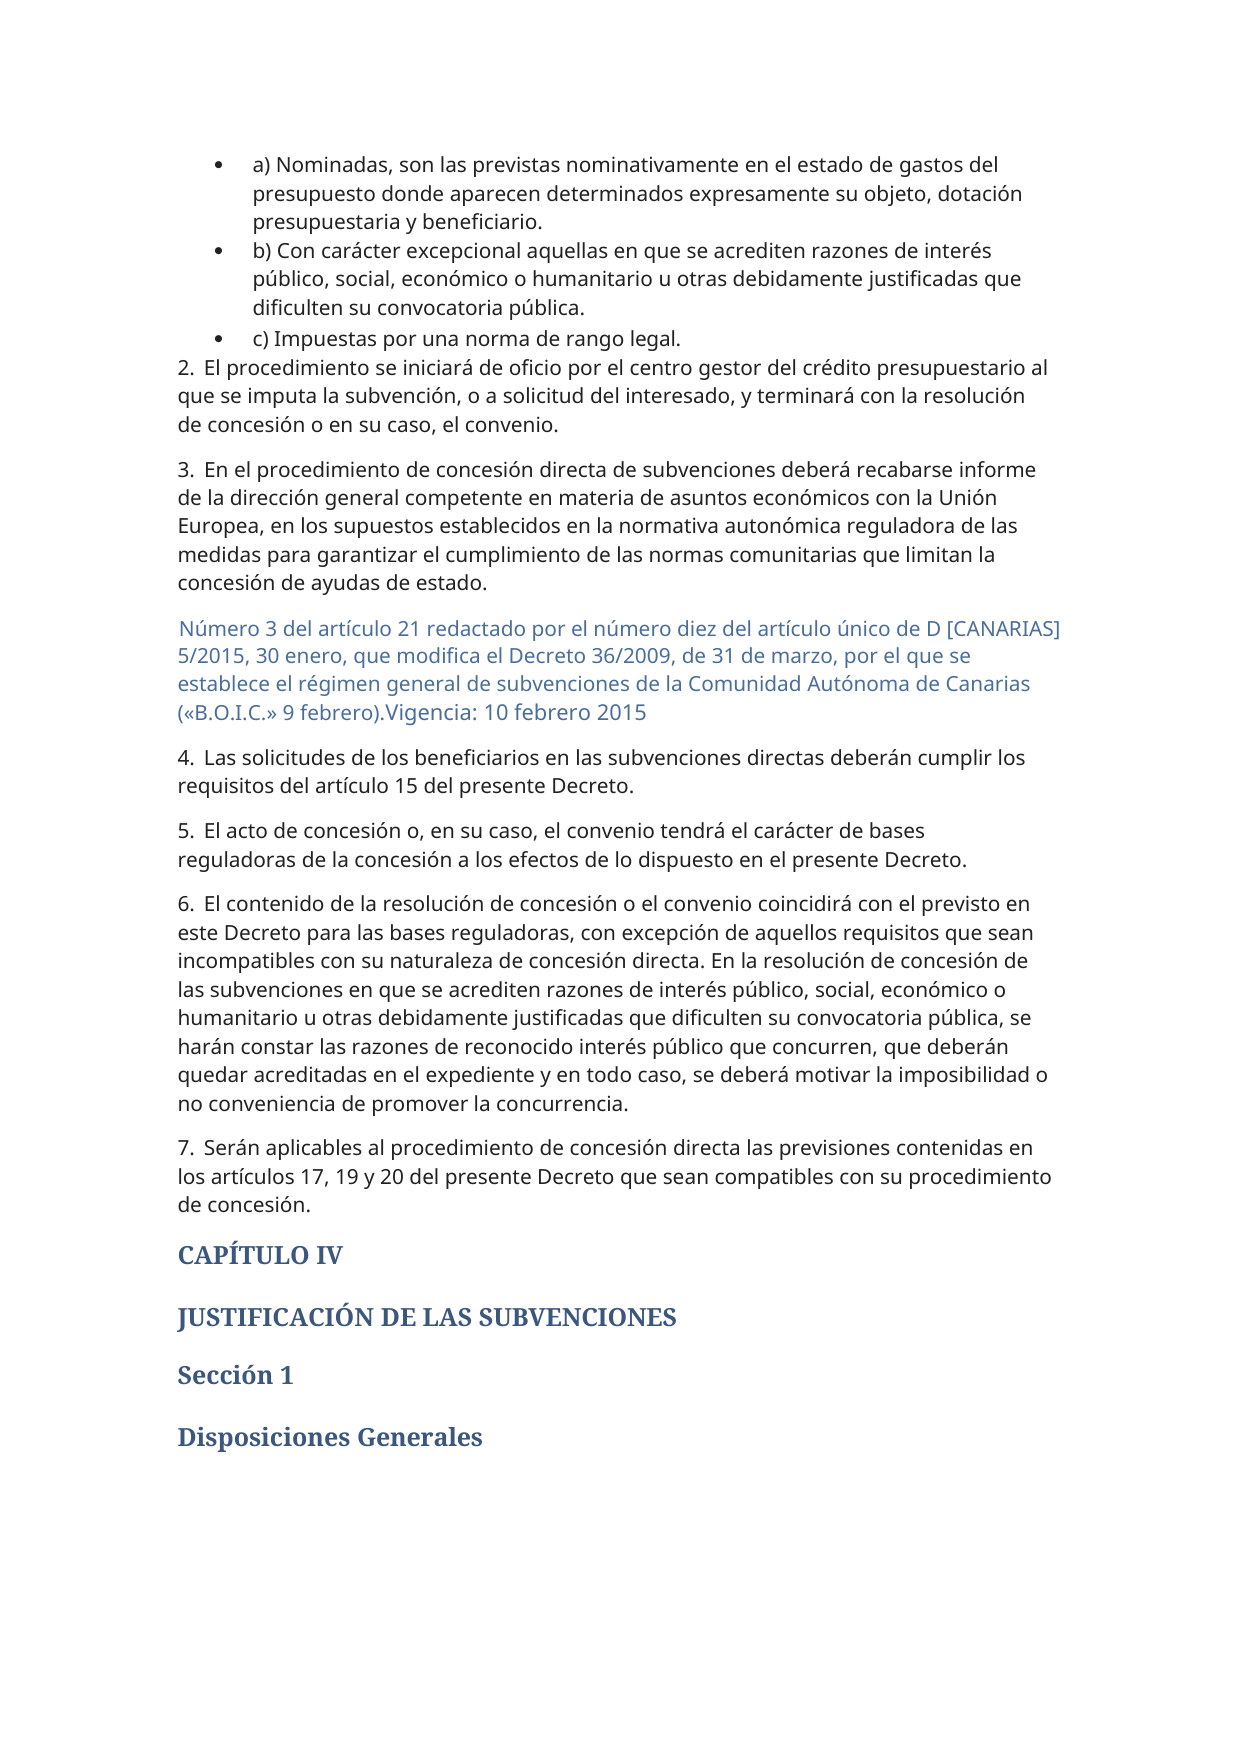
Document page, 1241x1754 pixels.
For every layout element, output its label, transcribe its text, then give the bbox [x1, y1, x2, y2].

text JUSTIFICACIÓN DE LAS SUBVENCIONES [177, 1300, 1063, 1334]
text CAPÍTULO IV [177, 1237, 1063, 1272]
list Serán aplicables al procedimiento de concesión directa las previsiones contenidas en los artículos 17, 19 y 20 del presente Decreto que sean compatibles con su procedimiento de concesión. [177, 1133, 1061, 1219]
list El acto de concesión o, en su caso, el convenio tendrá el carácter de bases reguladoras de la concesión a los efectos de lo dispuesto en el presente Decreto. [177, 816, 997, 873]
text Sección 1 [177, 1357, 1063, 1392]
list Las solicitudes de los beneficiarios en las subvenciones directas deberán cumplir los requisitos del artículo 15 del presente Decreto. [177, 743, 1058, 800]
list c) Impuestas por una norma de rango legal. [215, 321, 1063, 353]
list b) Con carácter excepcional aquellas en que se acrediten razones de interés público, social, económico o humanitario u otras debidamente justificadas que dificulten su convocatoria pública. [215, 236, 1050, 321]
list El procedimiento se iniciará de oficio por el centro gestor del crédito presupuestario al que se imputa la subvención, o a solicitud del interesado, y terminará con la resolución de concesión o en su caso, el convenio. [177, 353, 1056, 438]
list En el procedimiento de concesión directa de subvenciones deberá recabarse informe de la dirección general competente en materia de asuntos económicos con la Unión Europea, en los supuestos establecidos en la normativa autonómica reguladora de las medidas para garantizar el cumplimiento de las normas comunitarias que limitan la concesión de ayudas de estado. [177, 455, 1060, 597]
list a) Nominadas, son las previstas nominativamente en el estado de gastos del presupuesto donde aparecen determinados expresamente su objeto, dotación presupuestaria y beneficiario. [215, 150, 1044, 236]
list El contenido de la resolución de concesión o el convenio coincidirá con el previsto en este Decreto para las bases reguladoras, con excepción de aquellos requisitos que sean incompatibles con su naturaleza de concesión directa. En la resolución de concesión de las subvenciones en que se acrediten razones de interés público, social, económico o humanitario u otras debidamente justificadas que dificulten su convocatoria pública, se harán constar las razones de reconocido interés público que concurren, que deberán quedar acreditadas en el expediente y en todo caso, se deberá motivar la imposibilidad o no conveniencia de promover la concurrencia. [177, 889, 1058, 1117]
text Disposiciones Generales [177, 1420, 1063, 1454]
text Número 3 del artículo 21 redactado por el número diez del artículo único de D [CANARIAS] 5/2015, 30 enero, que modifica el Decreto 36/2009, de 31 de marzo, por el que se establece el régimen general de subvenciones de la Comunidad Autónoma de Canarias («B.O.I.C.» 9 febrero).Vigencia: 10 febrero 2015 [177, 614, 1063, 727]
